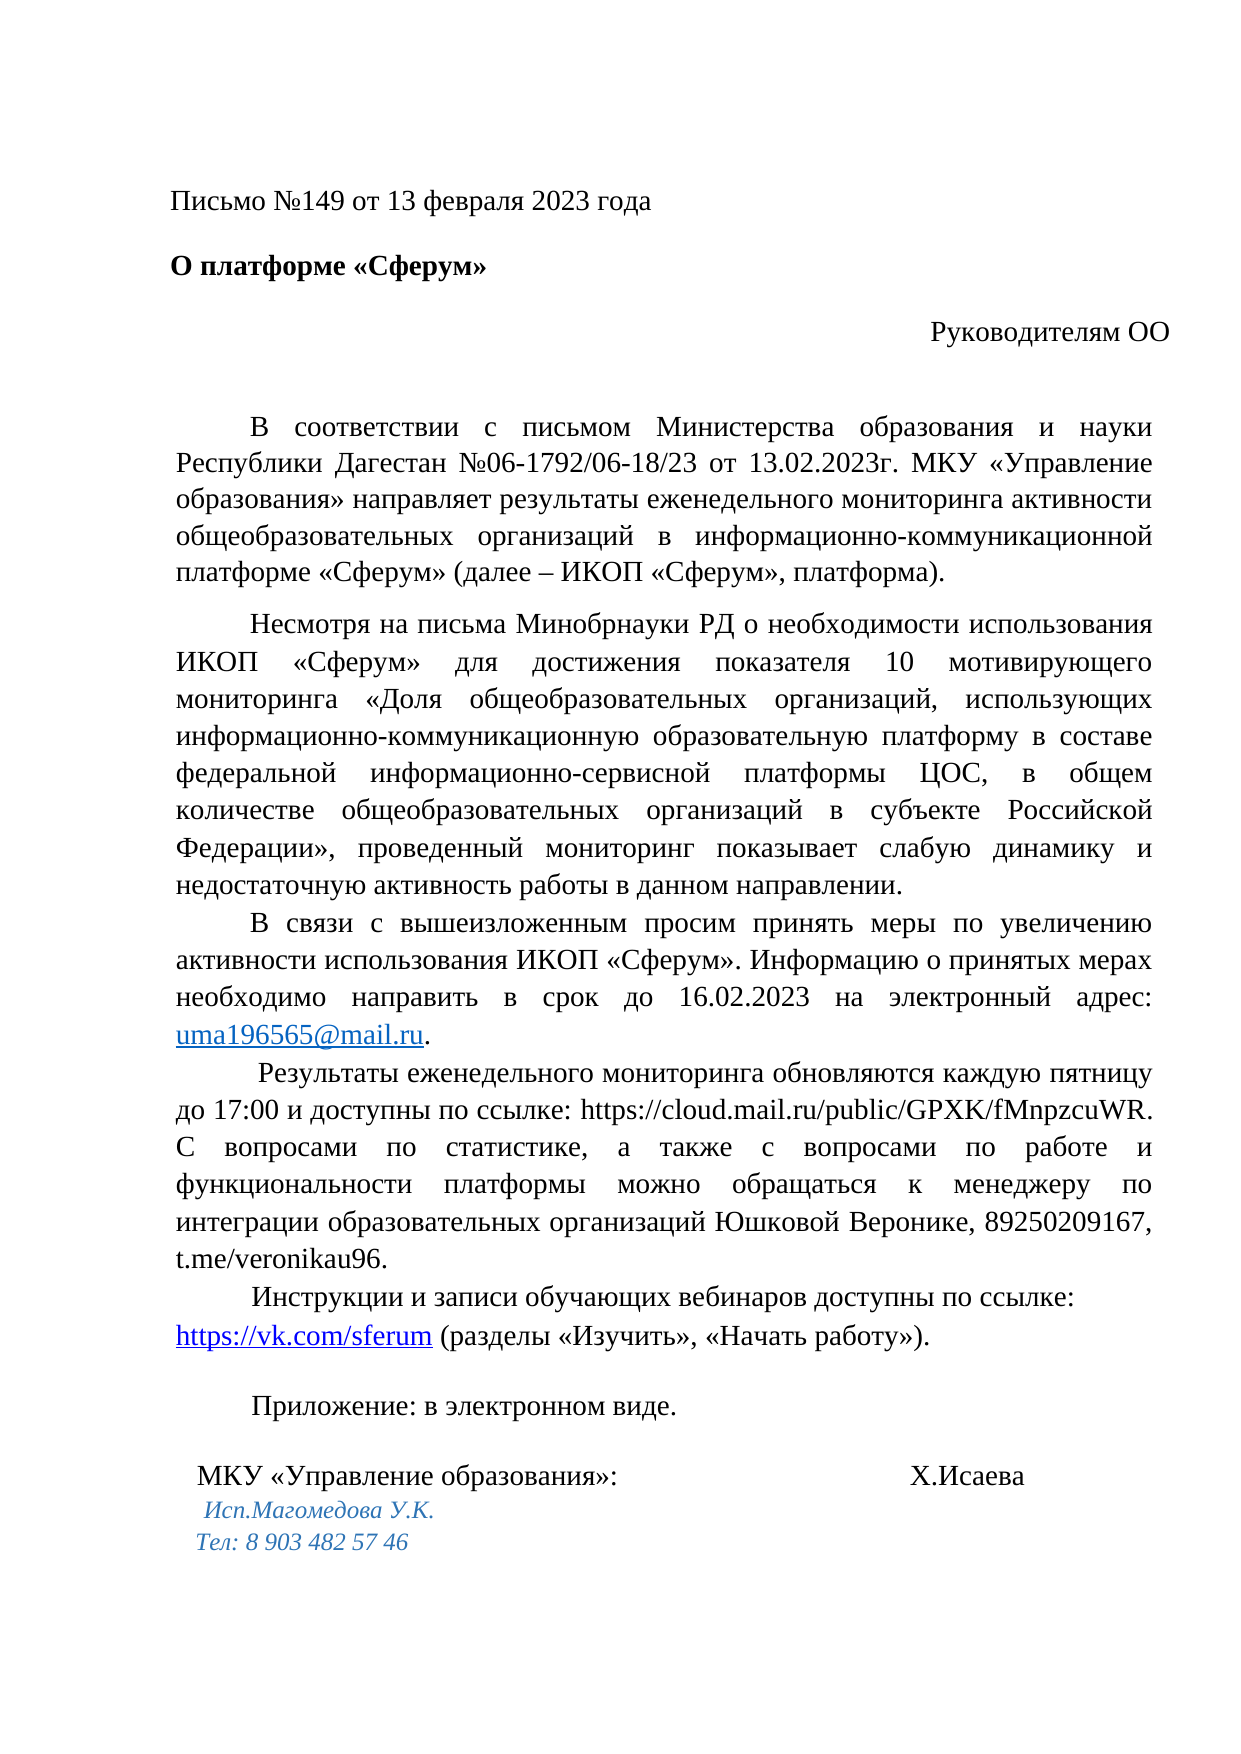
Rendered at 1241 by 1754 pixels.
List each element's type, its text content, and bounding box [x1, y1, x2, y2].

text О платформе «Сферум» [170, 248, 1170, 282]
text МКУ «Управление образования»: Х.Исаева [177, 1458, 1170, 1492]
text В связи с вышеизложенным просим принять меры по увеличению активности использования ИКОП «Сферум». Информацию о принятых мерах необходимо направить в срок до 16.02.2023 на электронный адрес: uma196565@mail.ru. [176, 905, 1153, 1050]
subtitle Тел: 8 903 482 57 46 [170, 1527, 1170, 1555]
text В соответствии с письмом Министерства образования и науки Республики Дагестан №06-1792/06-18/23 от 13.02.2023г. МКУ «Управление образования» направляет результаты еженедельного мониторинга активности общеобразовательных организаций в информационно-коммуникационной платформе «Сферум» (далее – ИКОП «Сферум», платформа). [176, 409, 1153, 587]
text https://vk.com/sferum (разделы «Изучить», «Начать работу»). [176, 1318, 1153, 1351]
text Результаты еженедельного мониторинга обновляются каждую пятницу до 17:00 и доступны по ссылке: https://cloud.mail.ru/public/GPXK/fMnpzcuWR. С вопросами по статистике, а также с вопросами по работе и функциональности платформы можно обращаться к менеджеру по интеграции образовательных организаций Юшковой Веронике, 89250209167, t.me/veronikau96. [176, 1055, 1153, 1274]
text Приложение: в электронном виде. [251, 1388, 1153, 1422]
text Инструкции и записи обучающих вебинаров доступны по ссылке: [251, 1279, 1153, 1313]
subtitle Исп.Магомедова У.К. [170, 1495, 1170, 1523]
text Руководителям ОО [170, 314, 1170, 347]
text Письмо №149 от 13 февраля 2023 года [170, 183, 1170, 217]
text Несмотря на письма Минобрнауки РД о необходимости использования ИКОП «Сферум» для достижения показателя 10 мотивирующего мониторинга «Доля общеобразовательных организаций, использующих информационно-коммуникационную образовательную платформу в составе федеральной информационно-сервисной платформы ЦОС, в общем количестве общеобразовательных организаций в субъекте Российской Федерации», проведенный мониторинг показывает слабую динамику и недостаточную активность работы в данном направлении. [176, 607, 1153, 900]
